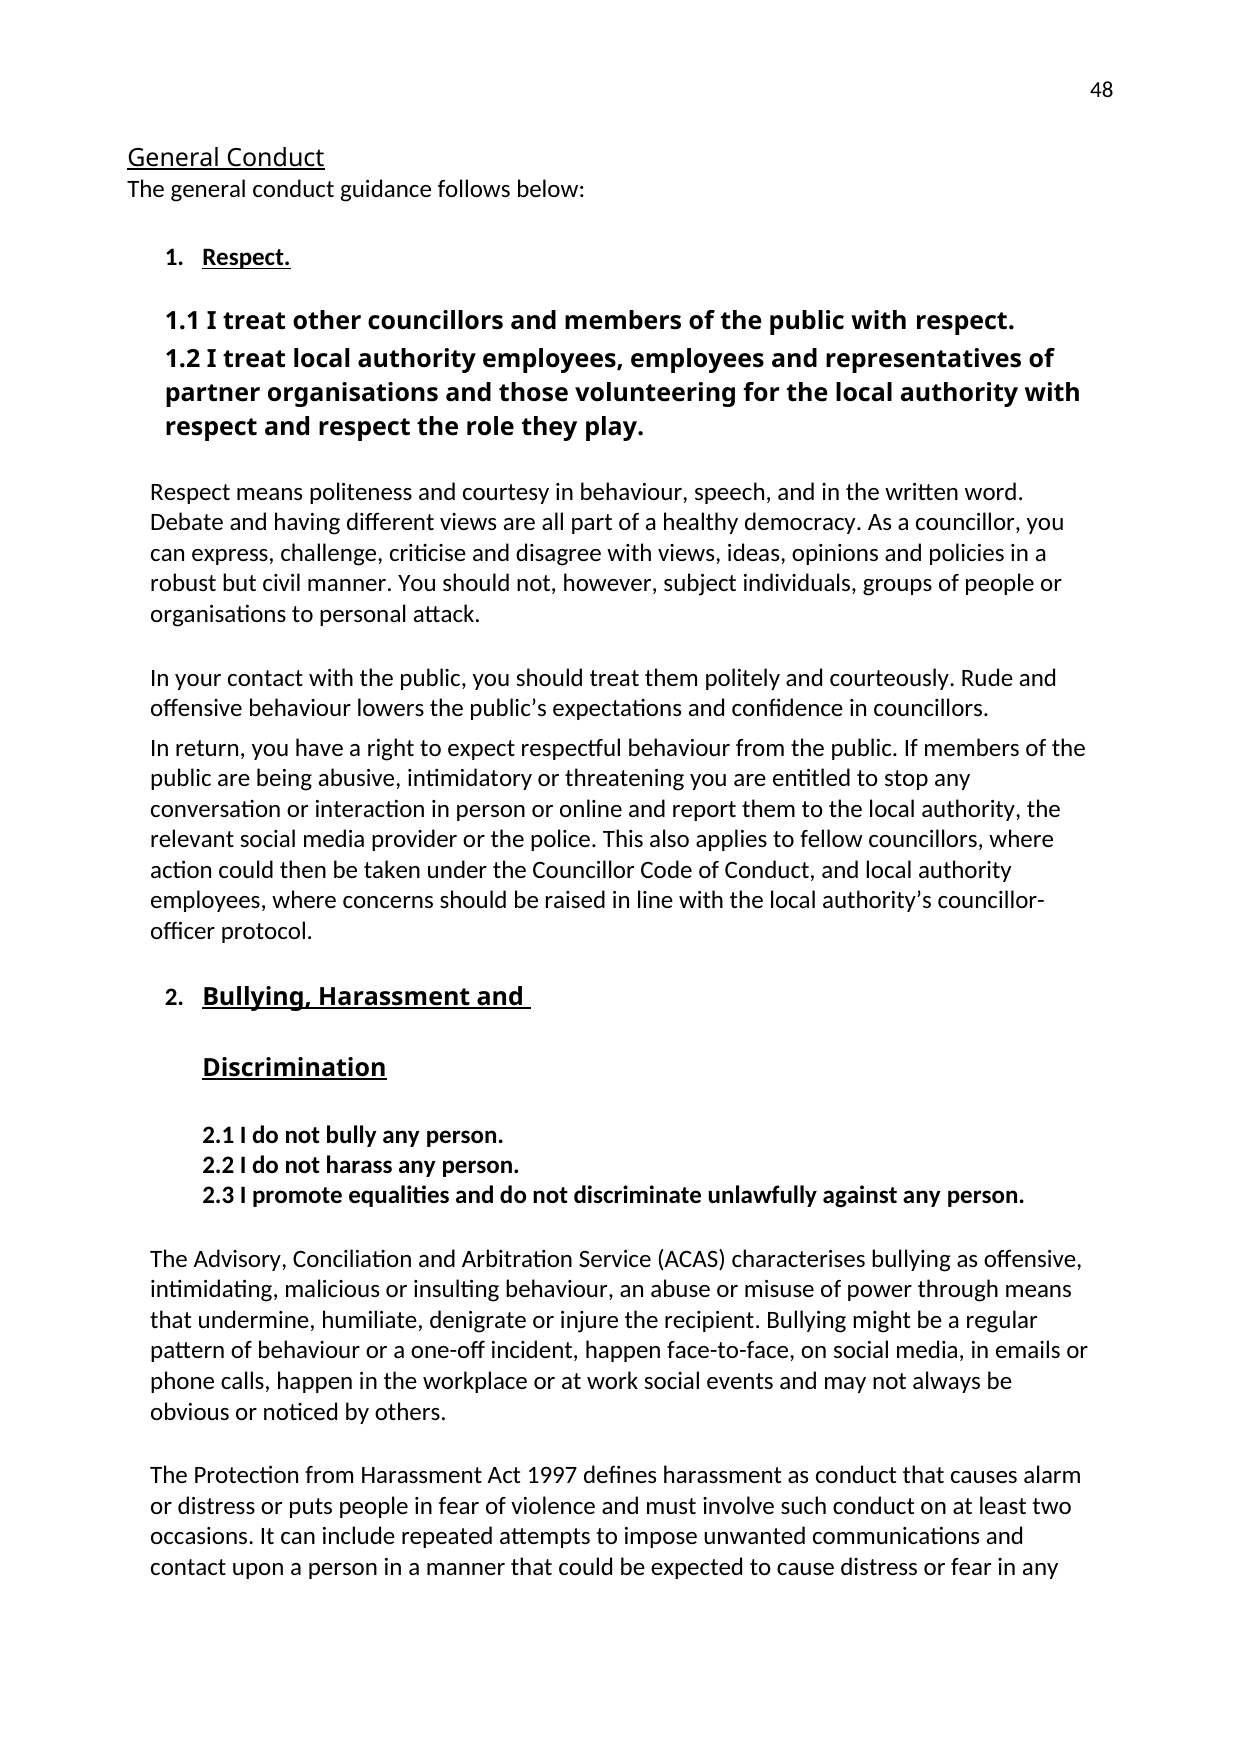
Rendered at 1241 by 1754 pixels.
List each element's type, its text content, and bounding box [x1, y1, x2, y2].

text The Advisory, Conciliation and Arbitration Service (ACAS) characterises bullying as offensive, intimidating, malicious or insulting behaviour, an abuse or misuse of power through means that undermine, humiliate, denigrate or injure the recipient. Bullying might be a regular pattern of behaviour or a one-off incident, happen face-to-face, on social media, in emails or phone calls, happen in the workplace or at work social events and may not always be obvious or noticed by others. [150, 1243, 1091, 1426]
list I do not harass any person. [202, 1149, 1113, 1179]
text 1.2 I treat local authority employees, employees and representatives of partner organisations and those volunteering for the local authority with respect and respect the role they play. [164, 341, 1113, 443]
list I do not bully any person. [202, 1120, 1113, 1149]
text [150, 1459, 1091, 1581]
text In return, you have a right to expect respectful behaviour from the public. If members of the public are being abusive, intimidatory or threatening you are entitled to stop any conversation or interaction in person or online and report them to the local authority, the relevant social media provider or the police. This also applies to fellow councillors, where action could then be taken under the Councillor Code of Conduct, and local authority employees, where concerns should be raised in line with the local authority’s councillor- officer protocol. [150, 732, 1090, 945]
text General Conduct [127, 139, 1113, 174]
text In your contact with the public, you should treat them politely and courteously. Rude and offensive behaviour lowers the public’s expectations and confidence in councillors. [150, 662, 1090, 723]
text The general conduct guidance follows below: [127, 174, 1113, 204]
list I promote equalities and do not discriminate unlawfully against any person. [202, 1179, 1113, 1210]
text Respect means politeness and courtesy in behaviour, speech, and in the written word. Debate and having different views are all part of a healthy democracy. As a councillor, you can express, challenge, criticise and disagree with views, ideas, opinions and policies in a robust but civil manner. You should not, however, subject individuals, groups of people or organisations to personal attack. [150, 476, 1091, 629]
text 1.1 I treat other councillors and members of the public with respect. [127, 302, 1113, 337]
list Bullying, Harassment and Discrimination [164, 978, 660, 1083]
list Respect. [164, 241, 1113, 272]
